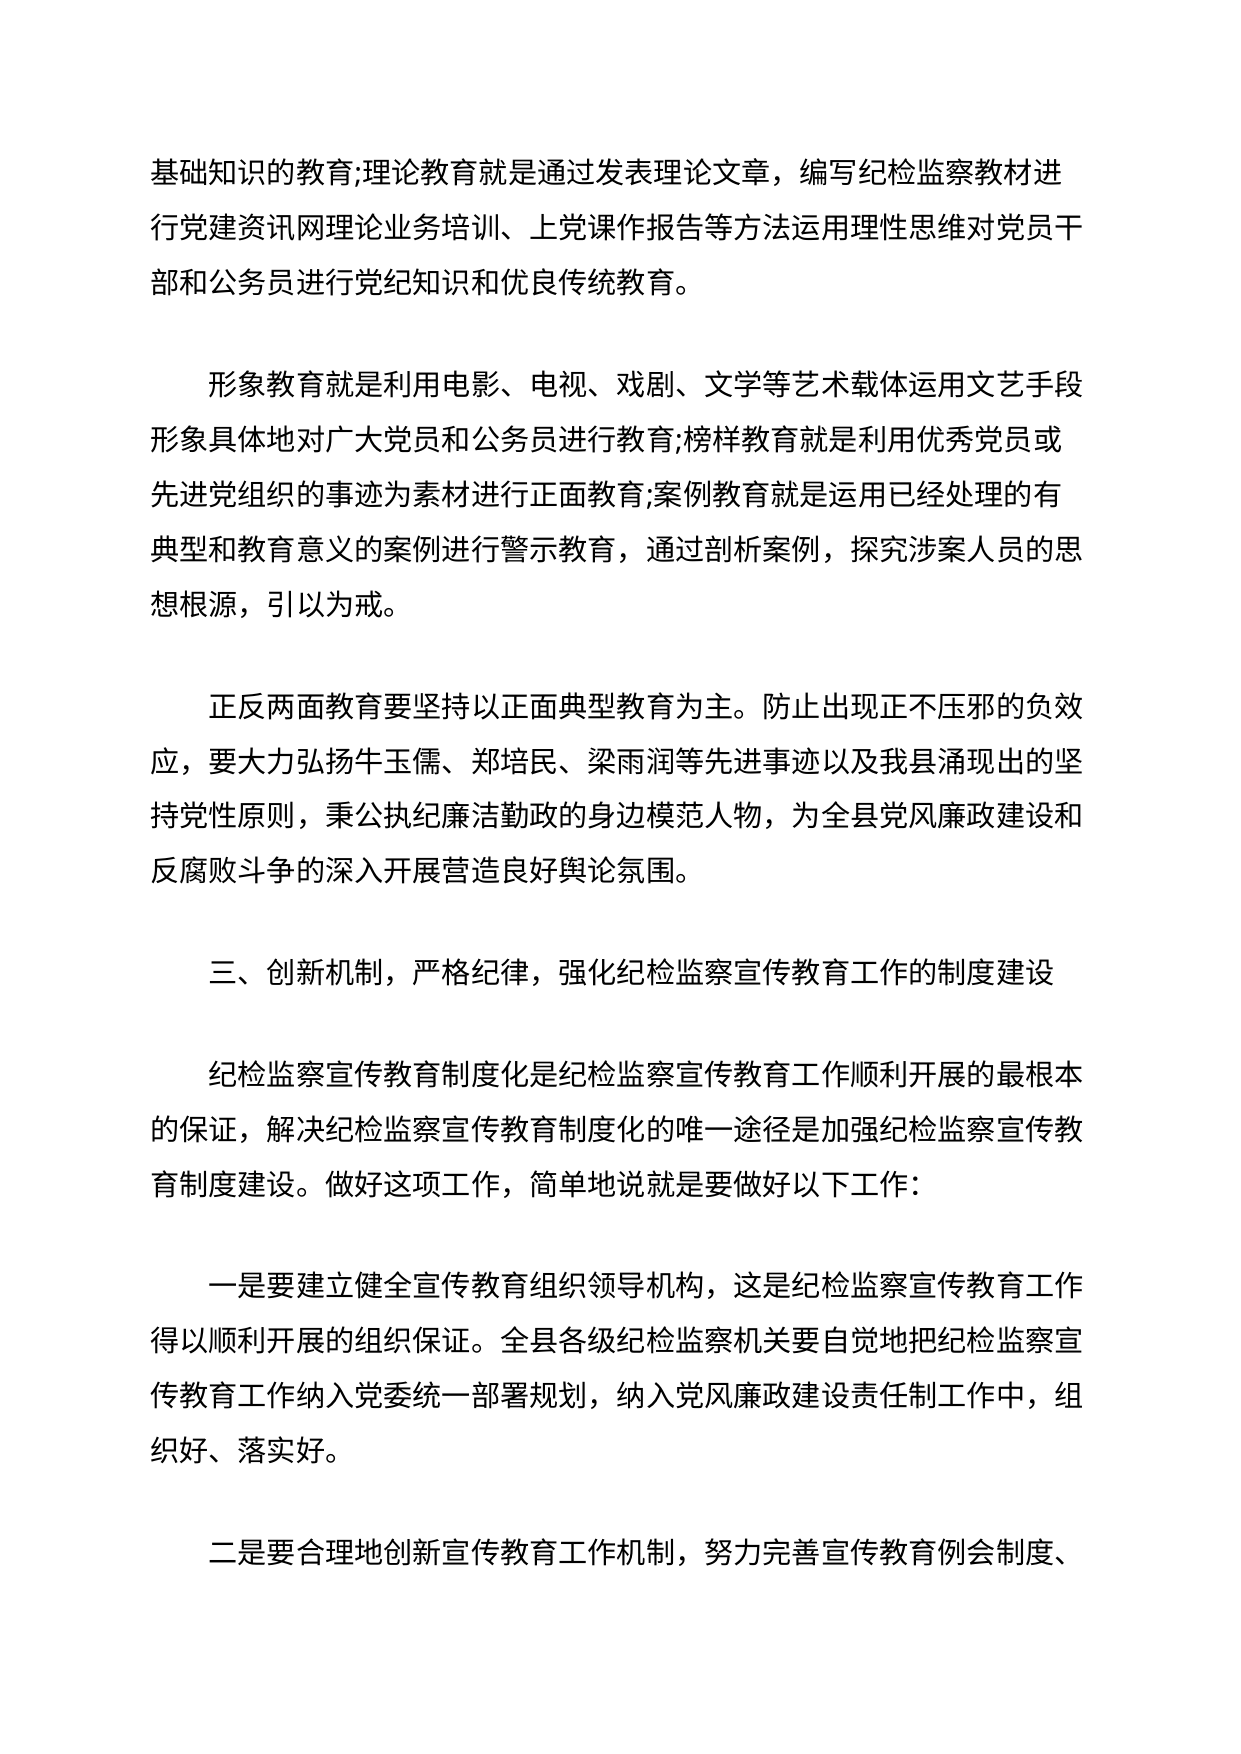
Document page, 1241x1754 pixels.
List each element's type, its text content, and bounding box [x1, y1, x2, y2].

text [150, 1529, 1090, 1572]
text 一是要建立健全宣传教育组织领导机构，这是纪检监察宣传教育工作得以顺利开展的组织保证。全县各级纪检监察机关要自觉地把纪检监察宣传教育工作纳入党委统一部署规划，纳入党风廉政建设责任制工作中，组织好、落实好。 [150, 1263, 1090, 1470]
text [150, 150, 1090, 302]
text 正反两面教育要坚持以正面典型教育为主。防止出现正不压邪的负效应，要大力弘扬牛玉儒、郑培民、梁雨润等先进事迹以及我县涌现出的坚持党性原则，秉公执纪廉洁勤政的身边模范人物，为全县党风廉政建设和反腐败斗争的深入开展营造良好舆论氛围。 [150, 683, 1090, 890]
text 纪检监察宣传教育制度化是纪检监察宣传教育工作顺利开展的最根本的保证，解决纪检监察宣传教育制度化的唯一途径是加强纪检监察宣传教育制度建设。做好这项工作，简单地说就是要做好以下工作： [150, 1051, 1090, 1203]
text 三、创新机制，严格纪律，强化纪检监察宣传教育工作的制度建设 [150, 950, 1090, 992]
text 形象教育就是利用电影、电视、戏剧、文学等艺术载体运用文艺手段形象具体地对广大党员和公务员进行教育;榜样教育就是利用优秀党员或先进党组织的事迹为素材进行正面教育;案例教育就是运用已经处理的有典型和教育意义的案例进行警示教育，通过剖析案例，探究涉案人员的思想根源，引以为戒。 [150, 362, 1090, 624]
